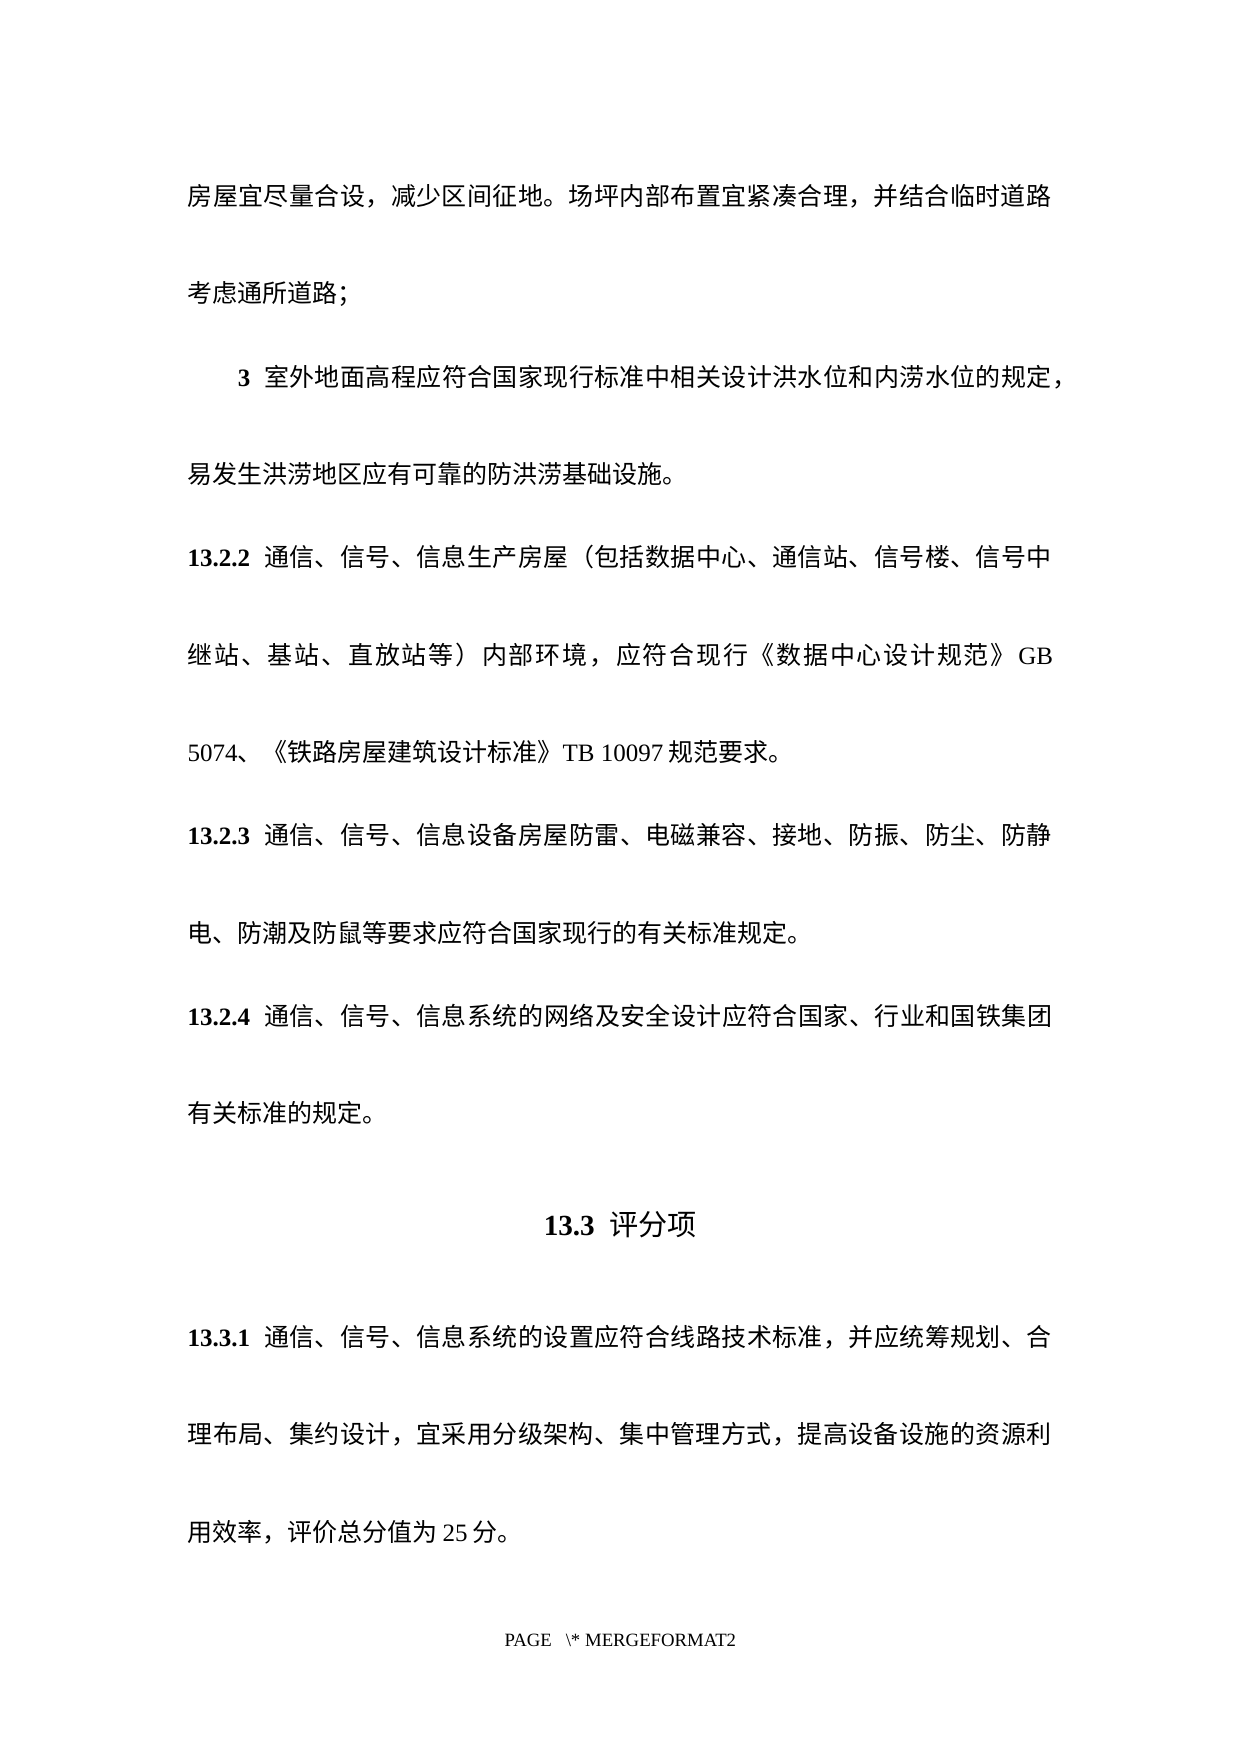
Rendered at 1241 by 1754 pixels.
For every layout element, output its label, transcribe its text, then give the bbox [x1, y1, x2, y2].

text 3 室外地面高程应符合国家现行标准中相关设计洪水位和内涝水位的规定，易发生洪涝地区应有可靠的防洪涝基础设施。 [187, 343, 1053, 505]
text 13.3.1 通信、信号、信息系统的设置应符合线路技术标准，并应统筹规划、合理布局、集约设计，宜采用分级架构、集中管理方式，提高设备设施的资源利用效率，评价总分值为25分。 [187, 1303, 1053, 1563]
text 13.2.2 通信、信号、信息生产房屋（包括数据中心、通信站、信号楼、信号中继站、基站、直放站等）内部环境，应符合现行《数据中心设计规范》GB 5074、《铁路房屋建筑设计标准》TB 10097规范要求。 [187, 523, 1053, 783]
subtitle 13.3 评分项 [187, 1190, 1053, 1255]
text 13.2.3 通信、信号、信息设备房屋防雷、电磁兼容、接地、防振、防尘、防静电、防潮及防鼠等要求应符合国家现行的有关标准规定。 [187, 801, 1053, 964]
text 13.2.4 通信、信号、信息系统的网络及安全设计应符合国家、行业和国铁集团有关标准的规定。 [187, 982, 1053, 1144]
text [187, 162, 1053, 324]
